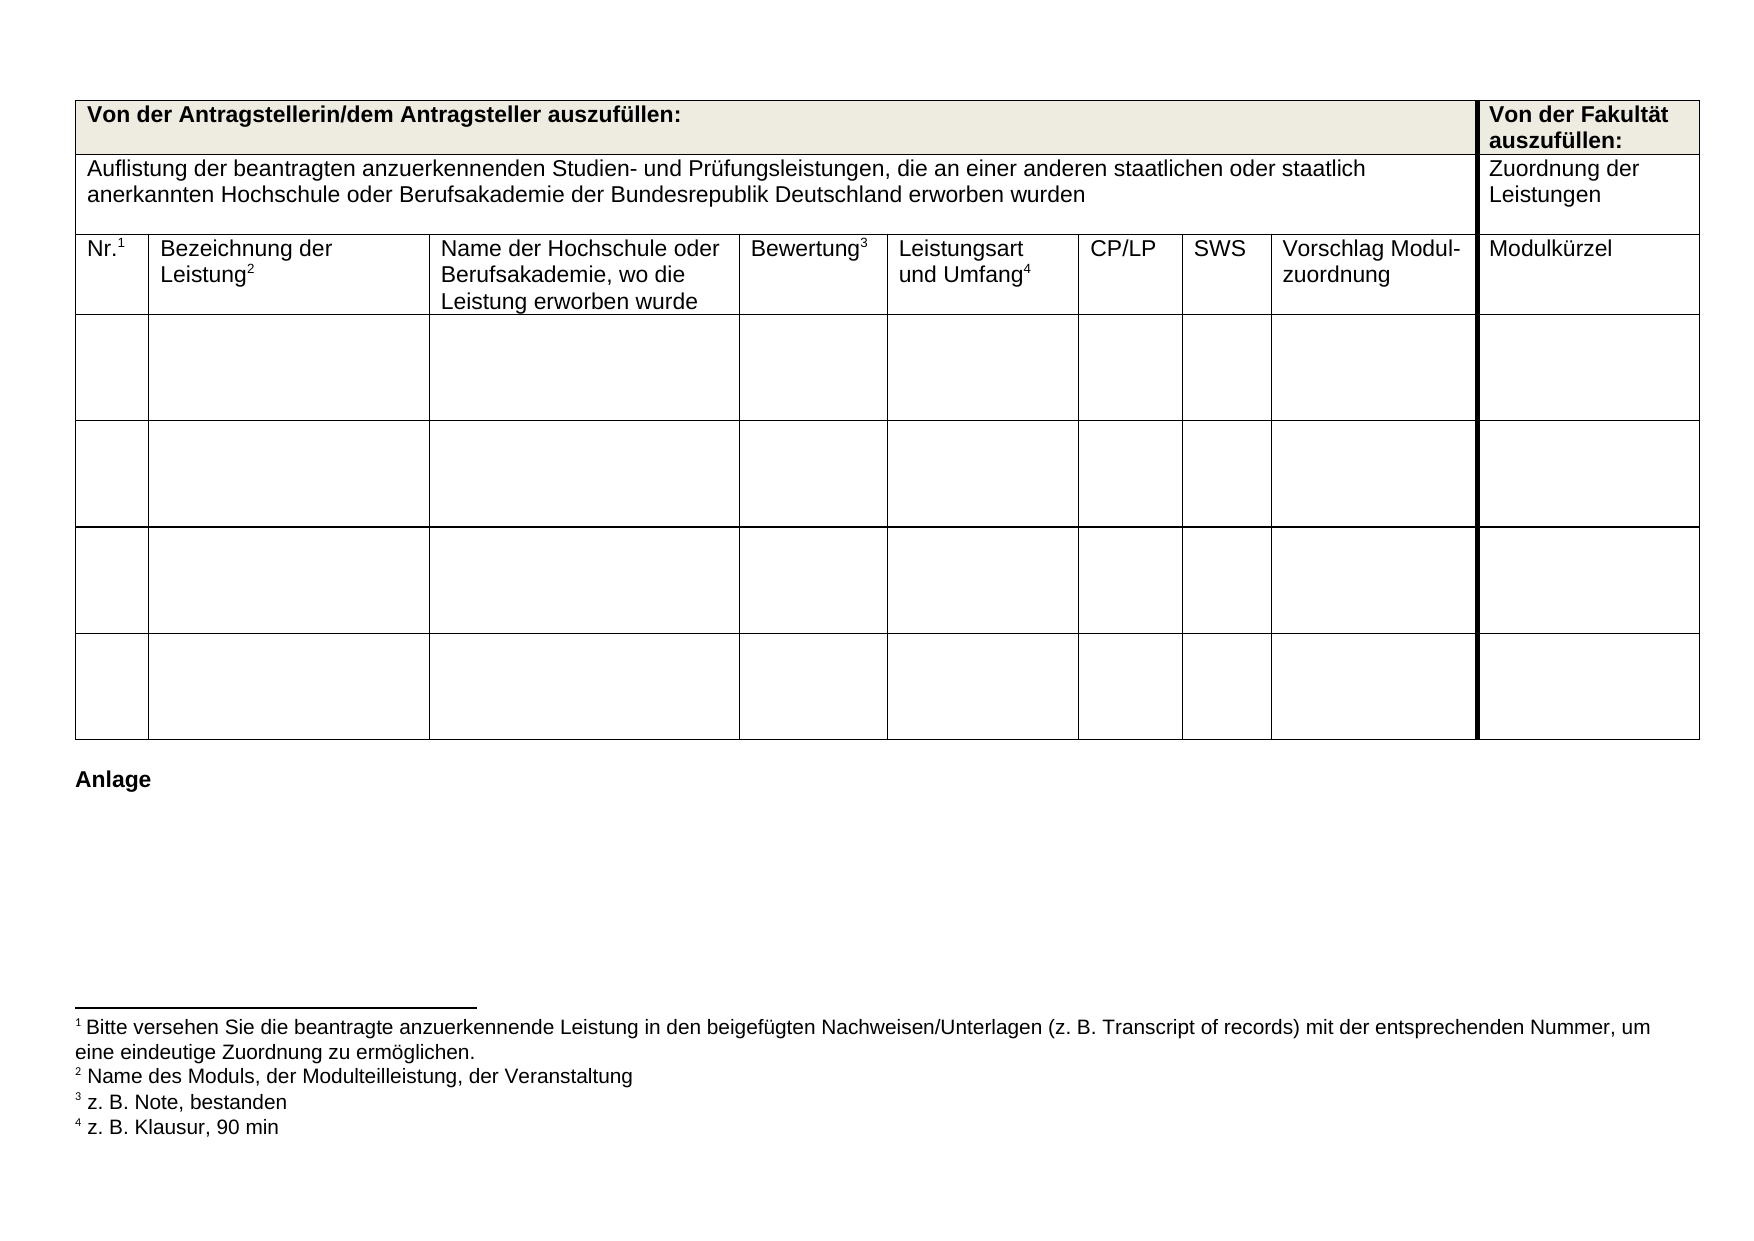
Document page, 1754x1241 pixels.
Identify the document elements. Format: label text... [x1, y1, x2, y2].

table_cell [149, 528, 429, 633]
table_cell Bezeichnung der Leistung [149, 235, 429, 314]
table_cell Vorschlag Modul-zuordnung [1272, 235, 1475, 314]
table_cell [430, 528, 739, 633]
text Anlage [75, 766, 1679, 793]
table_cell [1272, 315, 1475, 420]
table_cell [888, 634, 1078, 739]
table_cell [1480, 421, 1699, 526]
table_cell [1272, 421, 1475, 526]
table_cell [1183, 528, 1271, 633]
table_cell [740, 421, 887, 526]
table_cell [1079, 315, 1182, 420]
table_cell [1272, 528, 1475, 633]
table_cell [740, 315, 887, 420]
table_cell [149, 421, 429, 526]
table_cell Nr. [76, 235, 148, 314]
table_cell [1480, 528, 1699, 633]
table_cell Modulkürzel [1480, 235, 1699, 314]
table_cell Name der Hochschule oder Berufsakademie, wo die Leistung erworben wurde [430, 235, 739, 314]
table_cell [430, 634, 739, 739]
table_cell [76, 634, 148, 739]
table_cell Zuordnung der Leistungen [1480, 155, 1699, 234]
table_cell [888, 528, 1078, 633]
table_cell [1079, 634, 1182, 739]
table_cell [1079, 421, 1182, 526]
table_cell [1272, 634, 1475, 739]
table_cell [1480, 634, 1699, 739]
table_cell [740, 528, 887, 633]
table_cell [1183, 634, 1271, 739]
table_cell [1183, 315, 1271, 420]
table_header Von der Antragstellerin/dem Antragsteller auszufüllen: [76, 101, 1475, 154]
table_cell [1480, 315, 1699, 420]
table_cell Leistungsart und Umfang [888, 235, 1078, 314]
table_cell SWS [1183, 235, 1271, 314]
table_cell [740, 634, 887, 739]
table_cell [430, 421, 739, 526]
table_cell [888, 315, 1078, 420]
table_cell [76, 421, 148, 526]
table_cell [1079, 528, 1182, 633]
table_cell [430, 315, 739, 420]
table_cell Auflistung der beantragten anzuerkennenden Studien- und Prüfungsleistungen, die an einer anderen staatlichen oder staatlich anerkannten Hochschule oder Berufsakademie der Bundesrepublik Deutschland erworben wurden [76, 155, 1475, 234]
table_cell [888, 421, 1078, 526]
table_cell [76, 315, 148, 420]
table_cell [149, 634, 429, 739]
table_cell [1183, 421, 1271, 526]
table_header Von der Fakultät auszufüllen: [1480, 101, 1699, 154]
table_cell Bewertung [740, 235, 887, 314]
table_cell [149, 315, 429, 420]
table_cell CP/LP [1079, 235, 1182, 314]
table_cell [76, 528, 148, 633]
